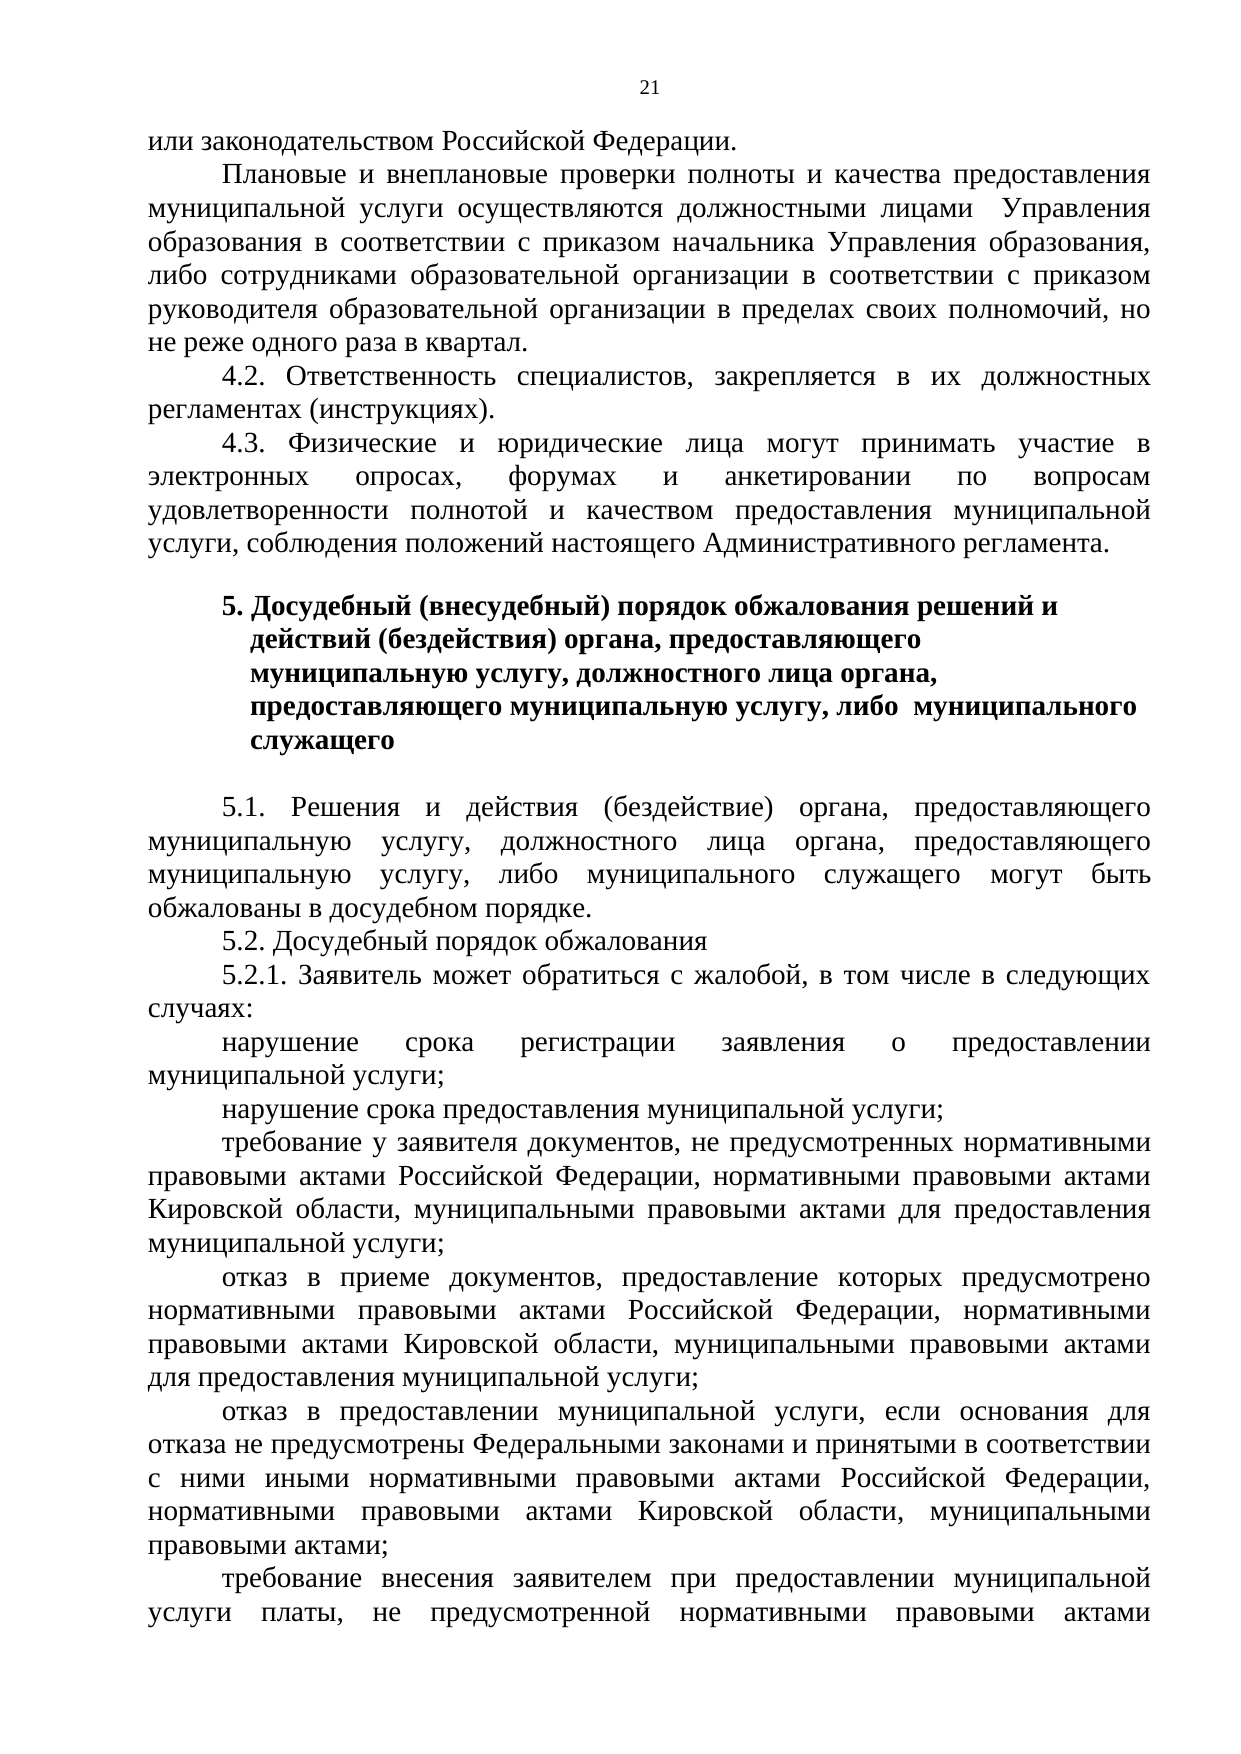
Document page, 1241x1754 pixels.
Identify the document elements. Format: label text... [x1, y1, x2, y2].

text требование у заявителя документов, не предусмотренных нормативными правовыми актами Российской Федерации, нормативными правовыми актами Кировской области, муниципальными правовыми актами для предоставления муниципальной услуги; [148, 1124, 1152, 1259]
text отказ в предоставлении муниципальной услуги, если основания для отказа не предусмотрены Федеральными законами и принятыми в соответствии с ними иными нормативными правовыми актами Российской Федерации, нормативными правовыми актами Кировской области, муниципальными правовыми актами; [148, 1393, 1152, 1561]
text 5.2. Досудебный порядок обжалования [148, 923, 1152, 957]
text нарушение срока предоставления муниципальной услуги; [148, 1091, 1152, 1124]
text служащего [148, 722, 1152, 756]
text муниципальную услугу, должностного лица органа, [148, 655, 1152, 688]
text 5. Досудебный (внесудебный) порядок обжалования решений и [148, 588, 1152, 621]
text 5.1. Решения и действия (бездействие) органа, предоставляющего муниципальную услугу, должностного лица органа, предоставляющего муниципальную услугу, либо муниципального служащего могут быть обжалованы в досудебном порядке. [148, 789, 1152, 923]
text действий (бездействия) органа, предоставляющего [148, 621, 1152, 655]
text отказ в приеме документов, предоставление которых предусмотрено нормативными правовыми актами Российской Федерации, нормативными правовыми актами Кировской области, муниципальными правовыми актами для предоставления муниципальной услуги; [148, 1259, 1152, 1393]
text предоставляющего муниципальную услугу, либо муниципального [148, 688, 1152, 722]
text нарушение срока регистрации заявления о предоставлении муниципальной услуги; [148, 1024, 1152, 1091]
text 5.2.1. Заявитель может обратиться с жалобой, в том числе в следующих случаях: [148, 957, 1152, 1024]
text 4.3. Физические и юридические лица могут принимать участие в электронных опросах, форумах и анкетировании по вопросам удовлетворенности полнотой и качеством предоставления муниципальной услуги, соблюдения положений настоящего Административного регламента. [148, 425, 1152, 559]
text 4.2. Ответственность специалистов, закрепляется в их должностных регламентах (инструкциях). [148, 358, 1152, 425]
text Плановые и внеплановые проверки полноты и качества предоставления муниципальной услуги осуществляются должностными лицами Управления образования в соответствии с приказом начальника Управления образования, либо сотрудниками образовательной организации в соответствии с приказом руководителя образовательной организации в пределах своих полномочий, но не реже одного раза в квартал. [148, 157, 1152, 358]
